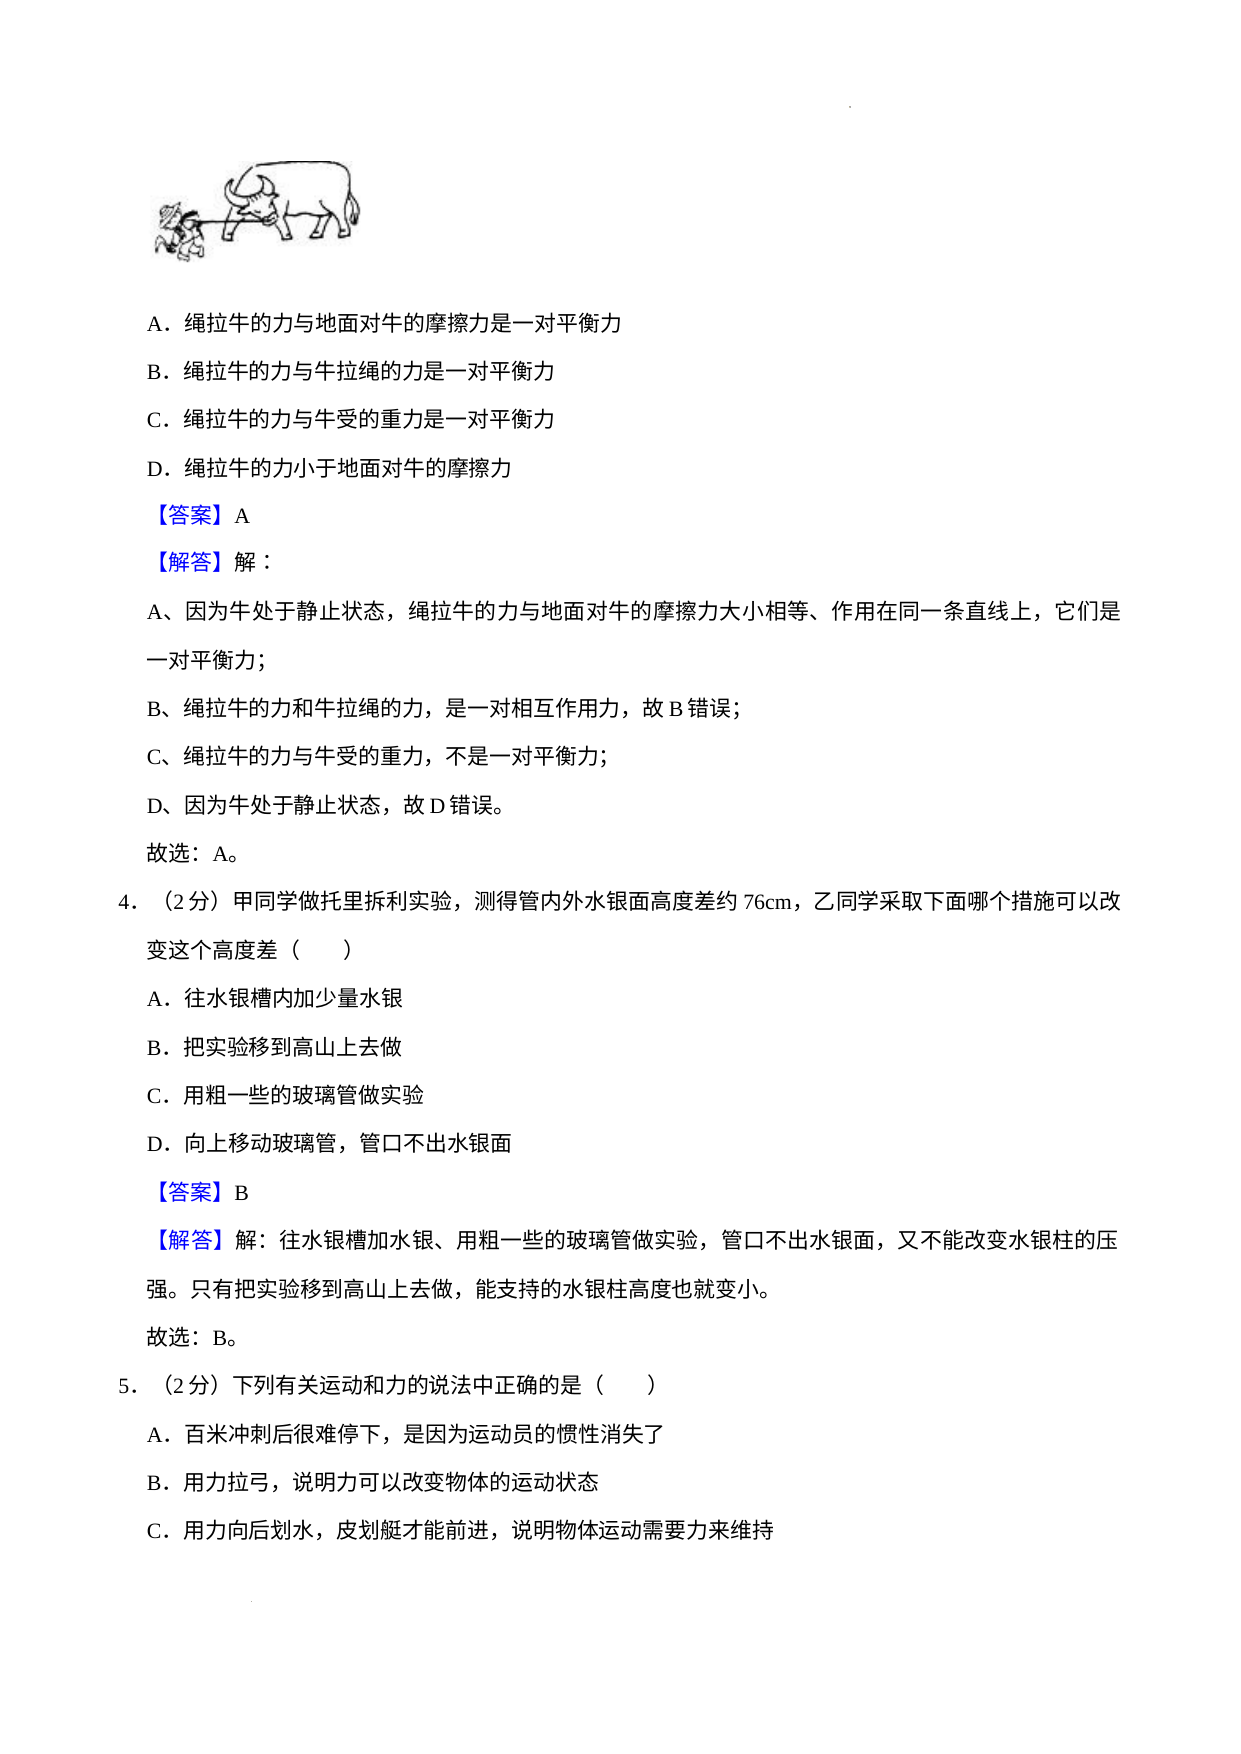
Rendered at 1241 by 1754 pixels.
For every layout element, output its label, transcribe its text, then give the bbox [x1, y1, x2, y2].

text 5．（2分）下列有关运动和力的说法中正确的是（ ） [118, 1368, 1122, 1401]
text 故选：A。 [147, 836, 1122, 868]
text 4．（2分）甲同学做托里拆利实验，测得管内外水银面高度差约76cm，乙同学采取下面哪个措施可以改变这个高度差（ ） [118, 884, 1122, 965]
text B．绳拉牛的力与牛拉绳的力是一对平衡力 [118, 354, 1122, 386]
text A、因为牛处于静止状态，绳拉牛的力与地面对牛的摩擦力大小相等、作用在同一条直线上，它们是一对平衡力； [147, 593, 1122, 675]
text A．往水银槽内加少量水银 [118, 981, 1122, 1013]
text D．绳拉牛的力小于地面对牛的摩擦力 [118, 450, 1122, 483]
text D．向上移动玻璃管，管口不出水银面 [118, 1126, 1122, 1158]
picture [146, 161, 365, 267]
text D、因为牛处于静止状态，故D错误。 [147, 787, 1122, 820]
text 故选：B。 [147, 1320, 1122, 1352]
text C．绳拉牛的力与牛受的重力是一对平衡力 [118, 402, 1122, 434]
text C、绳拉牛的力与牛受的重力，不是一对平衡力； [147, 739, 1122, 771]
text A．百米冲刺后很难停下，是因为运动员的惯性消失了 [118, 1416, 1122, 1449]
text 【解答】解：往水银槽加水银、用粗一些的玻璃管做实验，管口不出水银面，又不能改变水银柱的压强。只有把实验移到高山上去做，能支持的水银柱高度也就变小。 [147, 1223, 1122, 1304]
text 【答案】B [147, 1174, 1122, 1207]
text C．用粗一些的玻璃管做实验 [118, 1078, 1122, 1110]
text B、绳拉牛的力和牛拉绳的力，是一对相互作用力，故B错误； [147, 691, 1122, 723]
text A．绳拉牛的力与地面对牛的摩擦力是一对平衡力 [118, 305, 1122, 338]
text 【解答】解： [147, 546, 1122, 578]
text B．把实验移到高山上去做 [118, 1029, 1122, 1062]
text B．用力拉弓，说明力可以改变物体的运动状态 [118, 1465, 1122, 1497]
text C．用力向后划水，皮划艇才能前进，说明物体运动需要力来维持 [118, 1513, 1122, 1546]
text 【答案】A [147, 499, 1122, 531]
